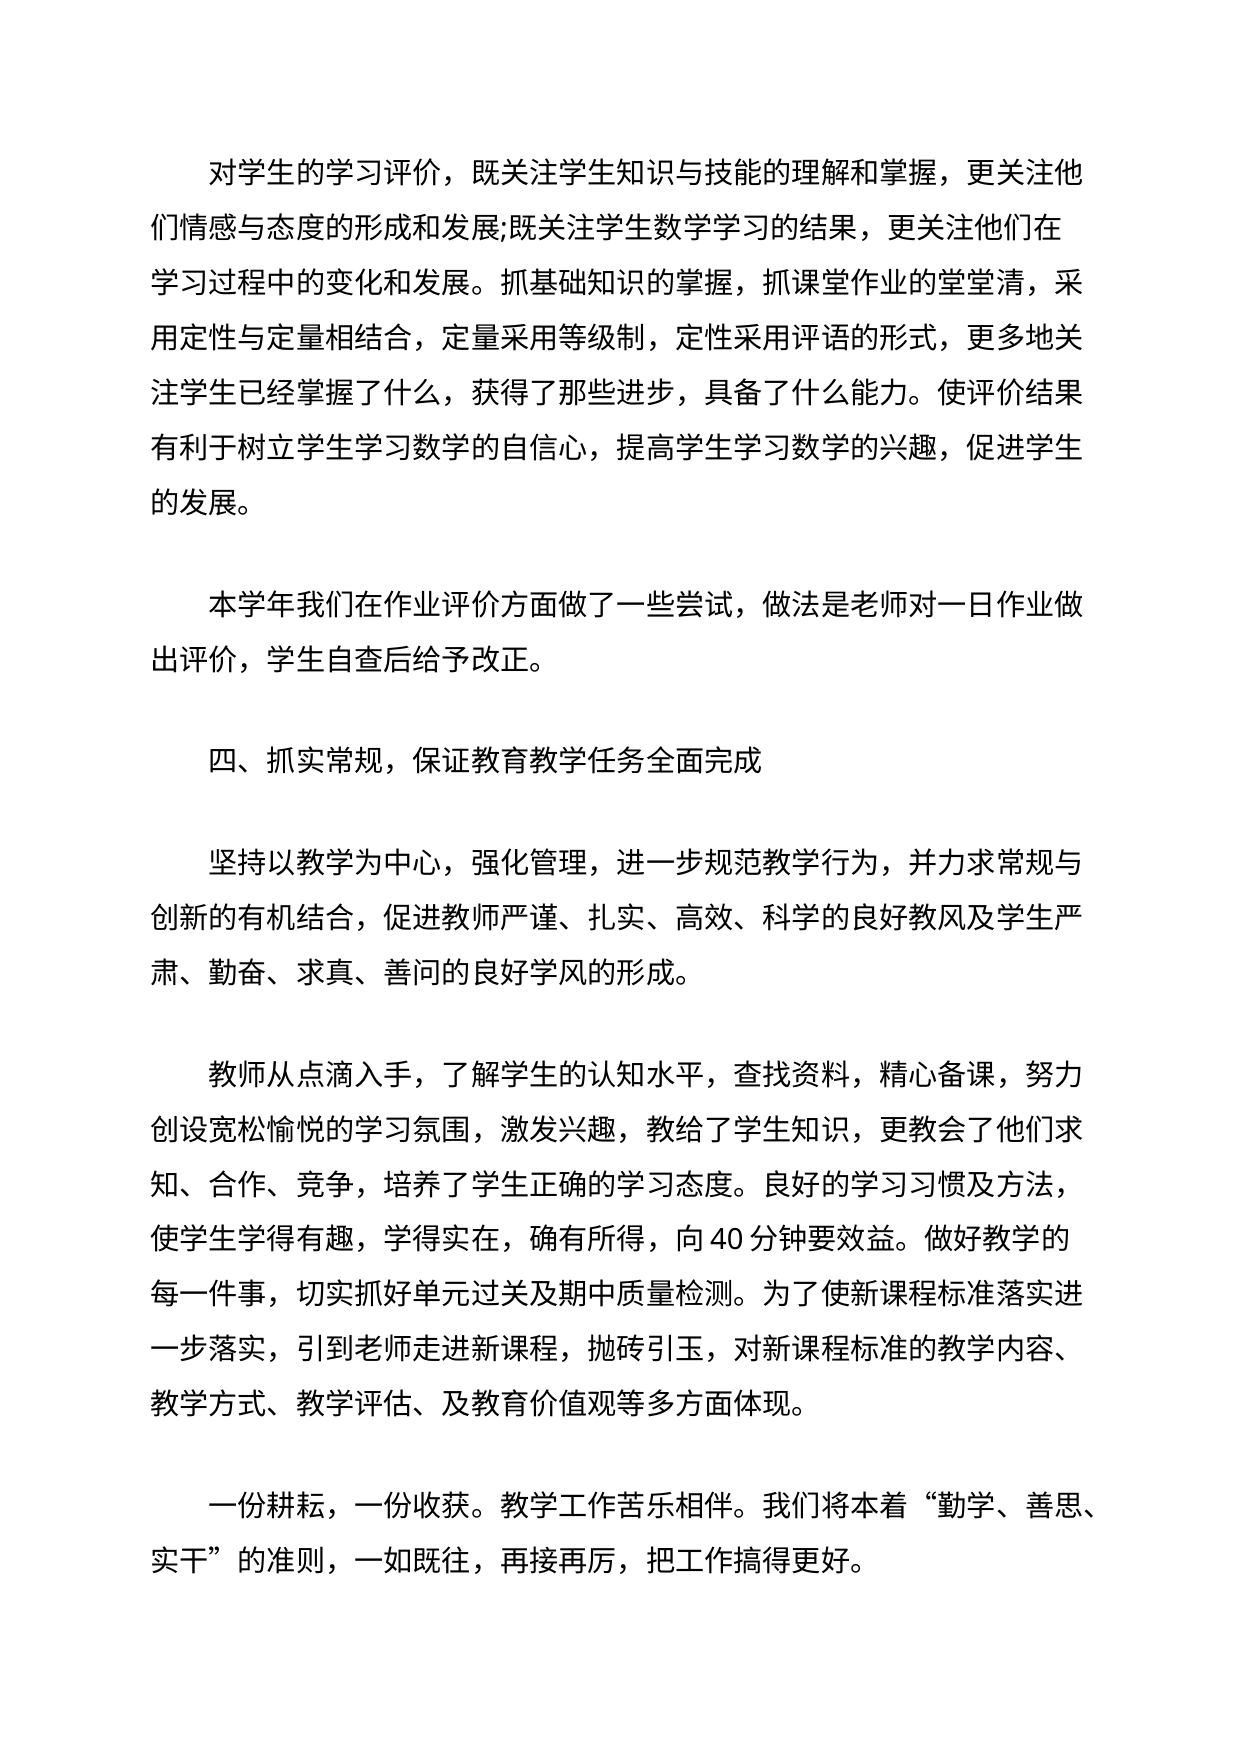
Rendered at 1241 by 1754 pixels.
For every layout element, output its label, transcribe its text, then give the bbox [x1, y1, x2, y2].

text 本学年我们在作业评价方面做了一些尝试，做法是老师对一日作业做出评价，学生自查后给予改正。 [150, 581, 1090, 678]
text 教师从点滴入手，了解学生的认知水平，查找资料，精心备课，努力创设宽松愉悦的学习氛围，激发兴趣，教给了学生知识，更教会了他们求知、合作、竞争，培养了学生正确的学习态度。良好的学习习惯及方法，使学生学得有趣，学得实在，确有所得，向40分钟要效益。做好教学的每一件事，切实抓好单元过关及期中质量检测。为了使新课程标准落实进一步落实，引到老师走进新课程，抛砖引玉，对新课程标准的教学内容、教学方式、教学评估、及教育价值观等多方面体现。 [150, 1051, 1090, 1423]
text 一份耕耘，一份收获。教学工作苦乐相伴。我们将本着“勤学、善思、实干”的准则，一如既往，再接再厉，把工作搞得更好。 [150, 1482, 1090, 1580]
text 坚持以教学为中心，强化管理，进一步规范教学行为，并力求常规与创新的有机结合，促进教师严谨、扎实、高效、科学的良好教风及学生严肃、勤奋、求真、善问的良好学风的形成。 [150, 840, 1090, 992]
text 对学生的学习评价，既关注学生知识与技能的理解和掌握，更关注他们情感与态度的形成和发展;既关注学生数学学习的结果，更关注他们在学习过程中的变化和发展。抓基础知识的掌握，抓课堂作业的堂堂清，采用定性与定量相结合，定量采用等级制，定性采用评语的形式，更多地关注学生已经掌握了什么，获得了那些进步，具备了什么能力。使评价结果有利于树立学生学习数学的自信心，提高学生学习数学的兴趣，促进学生的发展。 [150, 150, 1090, 522]
text 四、抓实常规，保证教育教学任务全面完成 [150, 738, 1090, 780]
